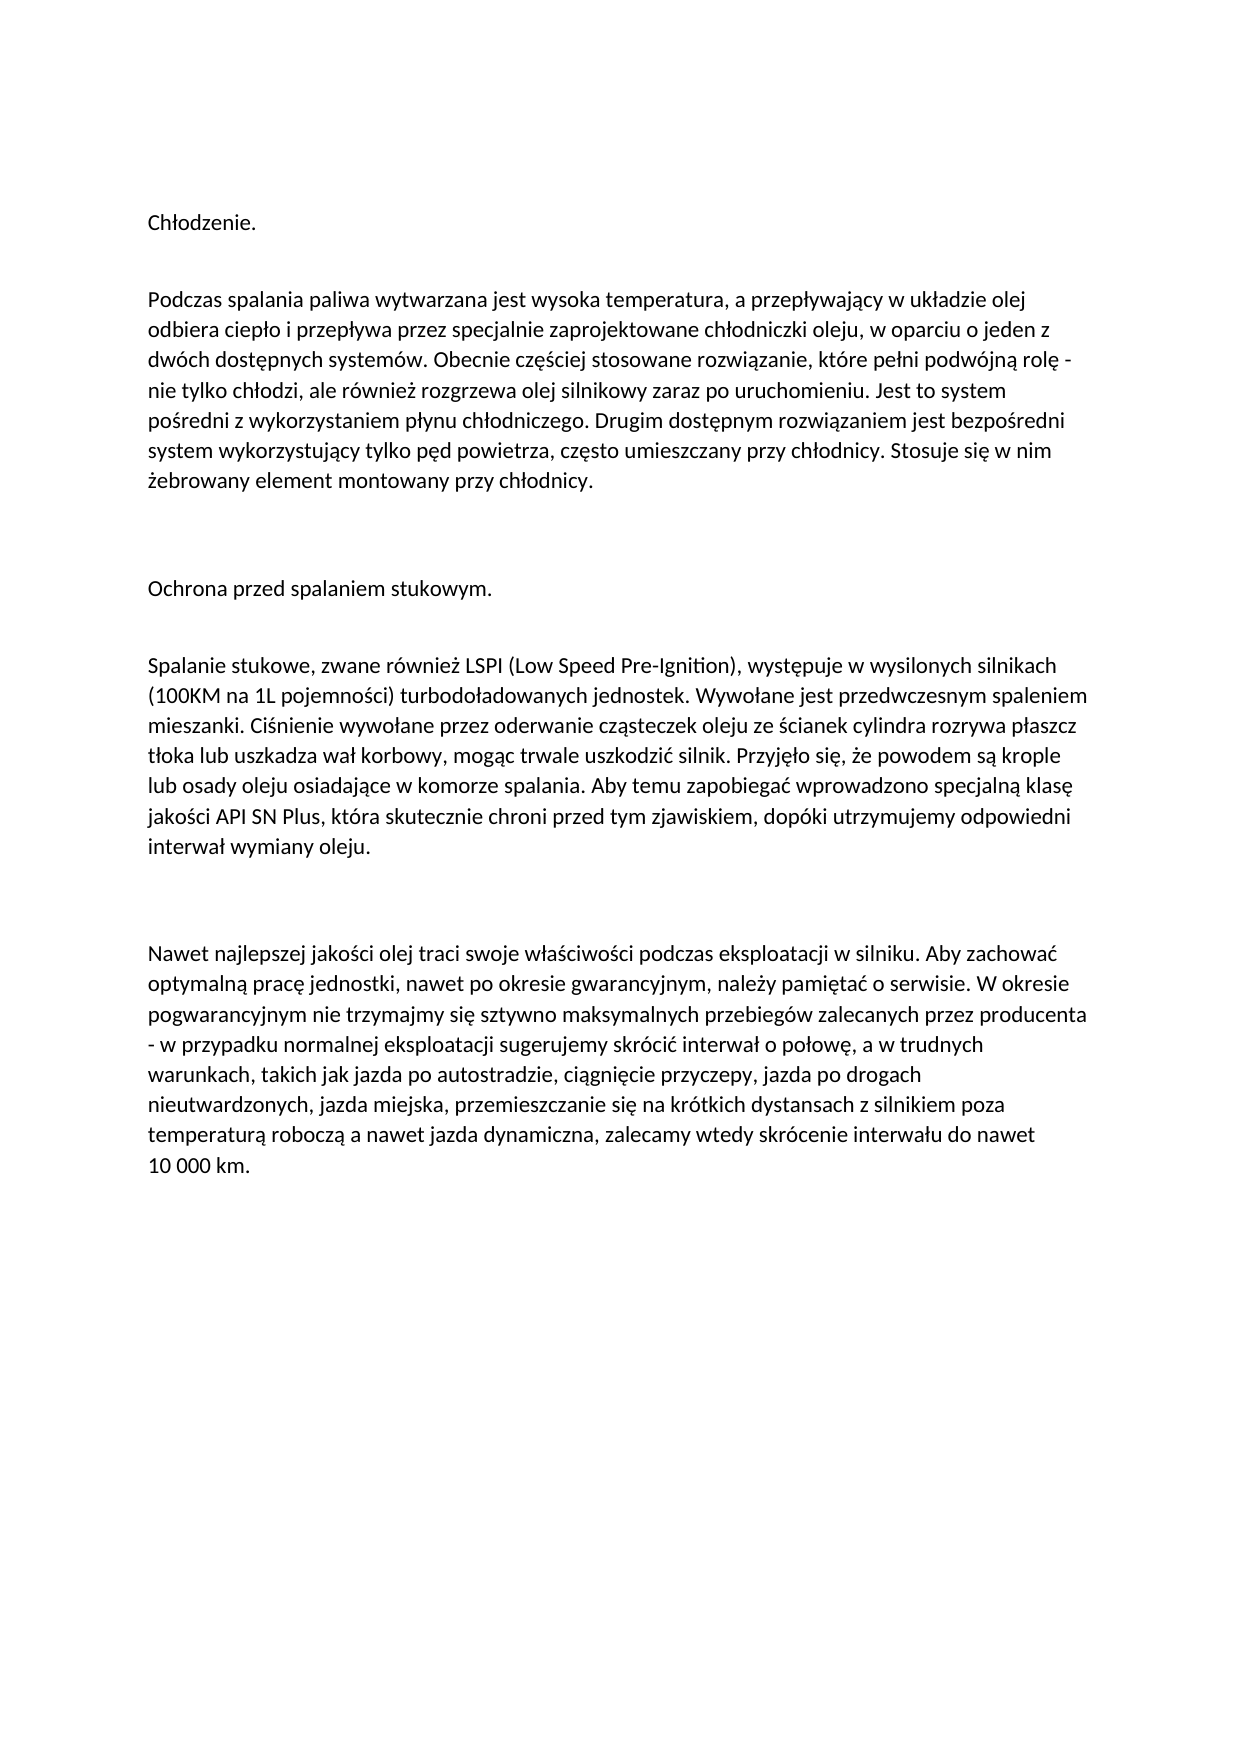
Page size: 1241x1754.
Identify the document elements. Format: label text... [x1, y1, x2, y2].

text Ochrona przed spalaniem stukowym. [148, 513, 1093, 602]
text Nawet najlepszej jakości olej traci swoje właściwości podczas eksploatacji w silniku. Aby zachować optymalną pracę jednostki, nawet po okresie gwarancyjnym, należy pamiętać o serwisie. W okresie pogwarancyjnym nie trzymajmy się sztywno maksymalnych przebiegów zalecanych przez producenta - w przypadku normalnej eksploatacji sugerujemy skrócić interwał o połowę, a w trudnych warunkach, takich jak jazda po autostradzie, ciągnięcie przyczepy, jazda po drogach nieutwardzonych, jazda miejska, przemieszczanie się na krótkich dystansach z silnikiem poza temperaturą roboczą a nawet jazda dynamiczna, zalecamy wtedy skrócenie interwału do nawet 10 000 km. [148, 879, 1093, 1420]
text Podczas spalania paliwa wytwarzana jest wysoka temperatura, a przepływający w układzie olej odbiera ciepło i przepływa przez specjalnie zaprojektowane chłodniczki oleju, w oparciu o jeden z dwóch dostępnych systemów. Obecnie częściej stosowane rozwiązanie, które pełni podwójną rolę - nie tylko chłodzi, ale również rozgrzewa olej silnikowy zaraz po uruchomieniu. Jest to system pośredni z wykorzystaniem płynu chłodniczego. Drugim dostępnym rozwiązaniem jest bezpośredni system wykorzystujący tylko pęd powietrza, często umieszczany przy chłodnicy. Stosuje się w nim żebrowany element montowany przy chłodnicy. [148, 255, 1093, 494]
text Chłodzenie. [148, 148, 1093, 236]
text Spalanie stukowe, zwane również LSPI (Low Speed Pre-Ignition), występuje w wysilonych silnikach (100KM na 1L pojemności) turbodoładowanych jednostek. Wywołane jest przedwczesnym spaleniem mieszanki. Ciśnienie wywołane przez oderwanie cząsteczek oleju ze ścianek cylindra rozrywa płaszcz tłoka lub uszkadza wał korbowy, mogąc trwale uszkodzić silnik. Przyjęło się, że powodem są krople lub osady oleju osiadające w komorze spalania. Aby temu zapobiegać wprowadzono specjalną klasę jakości API SN Plus, która skutecznie chroni przed tym zjawiskiem, dopóki utrzymujemy odpowiedni interwał wymiany oleju. [148, 621, 1093, 860]
